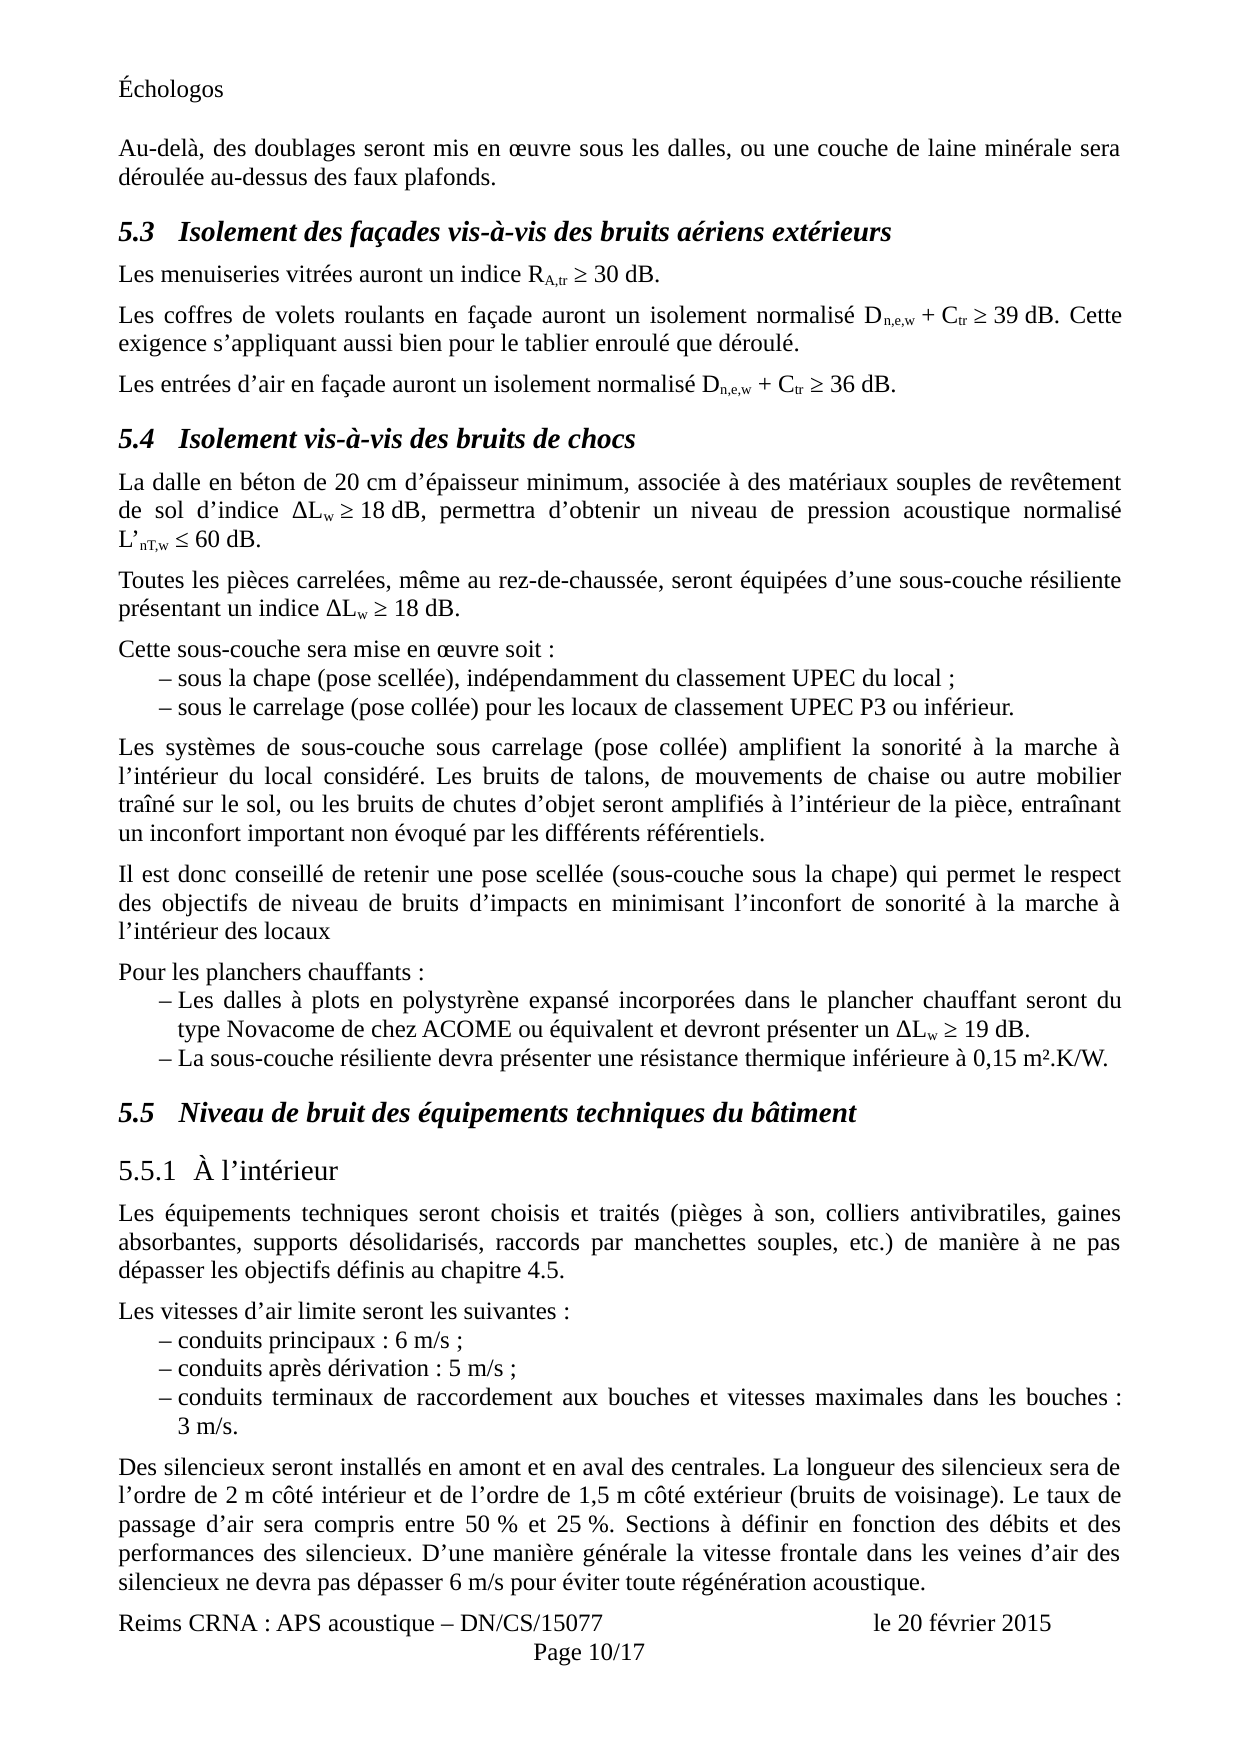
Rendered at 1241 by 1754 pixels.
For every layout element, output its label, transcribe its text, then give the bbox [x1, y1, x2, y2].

text Les équipements techniques seront choisis et traités (pièges à son, colliers antivibratiles, gaines absorbantes, supports désolidarisés, raccords par manchettes souples, etc.) de manière à ne pas dépasser les objectifs définis au chapitre 4.5. [118, 1198, 1122, 1284]
text Toutes les pièces carrelées, même au rez-de-chaussée, seront équipées d’une sous-couche résiliente présentant un indice ΔLw ≥ 18 dB. [118, 565, 1122, 622]
text Cette sous-couche sera mise en œuvre soit : [118, 634, 1122, 663]
text – sous la chape (pose scellée), indépendamment du classement UPEC du local ; [159, 663, 1122, 692]
text Les vitesses d’air limite seront les suivantes : [118, 1296, 1122, 1325]
text – Les dalles à plots en polystyrène expansé incorporées dans le plancher chauffant seront du type Novacome de chez ACOME ou équivalent et devront présenter un ΔLw ≥ 19 dB. [159, 986, 1122, 1043]
text Des silencieux seront installés en amont et en aval des centrales. La longueur des silencieux sera de l’ordre de 2 m côté intérieur et de l’ordre de 1,5 m côté extérieur (bruits de voisinage). Le taux de passage d’air sera compris entre 50 % et 25 %. Sections à définir en fonction des débits et des performances des silencieux. D’une manière générale la vitesse frontale dans les veines d’air des silencieux ne devra pas dépasser 6 m/s pour éviter toute régénération acoustique. [118, 1452, 1122, 1595]
text Au-delà, des doublages seront mis en œuvre sous les dalles, ou une couche de laine minérale sera déroulée au-dessus des faux plafonds. [118, 133, 1122, 190]
text – conduits principaux : 6 m/s ; [159, 1325, 1122, 1353]
text – sous le carrelage (pose collée) pour les locaux de classement UPEC P3 ou inférieur. [159, 692, 1122, 720]
text – conduits après dérivation : 5 m/s ; [159, 1353, 1122, 1382]
text La dalle en béton de 20 cm d’épaisseur minimum, associée à des matériaux souples de revêtement de sol d’indice ΔLw ≥ 18 dB, permettra d’obtenir un niveau de pression acoustique normalisé L’nT,w ≤ 60 dB. [118, 467, 1122, 553]
subtitle Isolement des façades vis-à-vis des bruits aériens extérieurs [118, 214, 1122, 247]
subtitle Isolement vis-à-vis des bruits de chocs [118, 421, 1122, 455]
subtitle À l’intérieur [118, 1153, 1122, 1186]
text Les systèmes de sous-couche sous carrelage (pose collée) amplifient la sonorité à la marche à l’intérieur du local considéré. Les bruits de talons, de mouvements de chaise ou autre mobilier traîné sur le sol, ou les bruits de chutes d’objet seront amplifiés à l’intérieur de la pièce, entraînant un inconfort important non évoqué par les différents référentiels. [118, 732, 1122, 847]
subtitle Niveau de bruit des équipements techniques du bâtiment [118, 1096, 1122, 1129]
text – conduits terminaux de raccordement aux bouches et vitesses maximales dans les bouches : 3 m/s. [159, 1382, 1122, 1440]
text Les entrées d’air en façade auront un isolement normalisé Dn,e,w + Ctr ≥ 36 dB. [118, 369, 1122, 398]
text – La sous-couche résiliente devra présenter une résistance thermique inférieure à 0,15 m².K/W. [159, 1043, 1122, 1072]
text Les coffres de volets roulants en façade auront un isolement normalisé Dn,e,w + Ctr ≥ 39 dB. Cette exigence s’appliquant aussi bien pour le tablier enroulé que déroulé. [118, 300, 1122, 357]
text Les menuiseries vitrées auront un indice RA,tr ≥ 30 dB. [118, 259, 1122, 288]
text Il est donc conseillé de retenir une pose scellée (sous-couche sous la chape) qui permet le respect des objectifs de niveau de bruits d’impacts en minimisant l’inconfort de sonorité à la marche à l’intérieur des locaux [118, 859, 1122, 945]
text Pour les planchers chauffants : [118, 957, 1122, 986]
